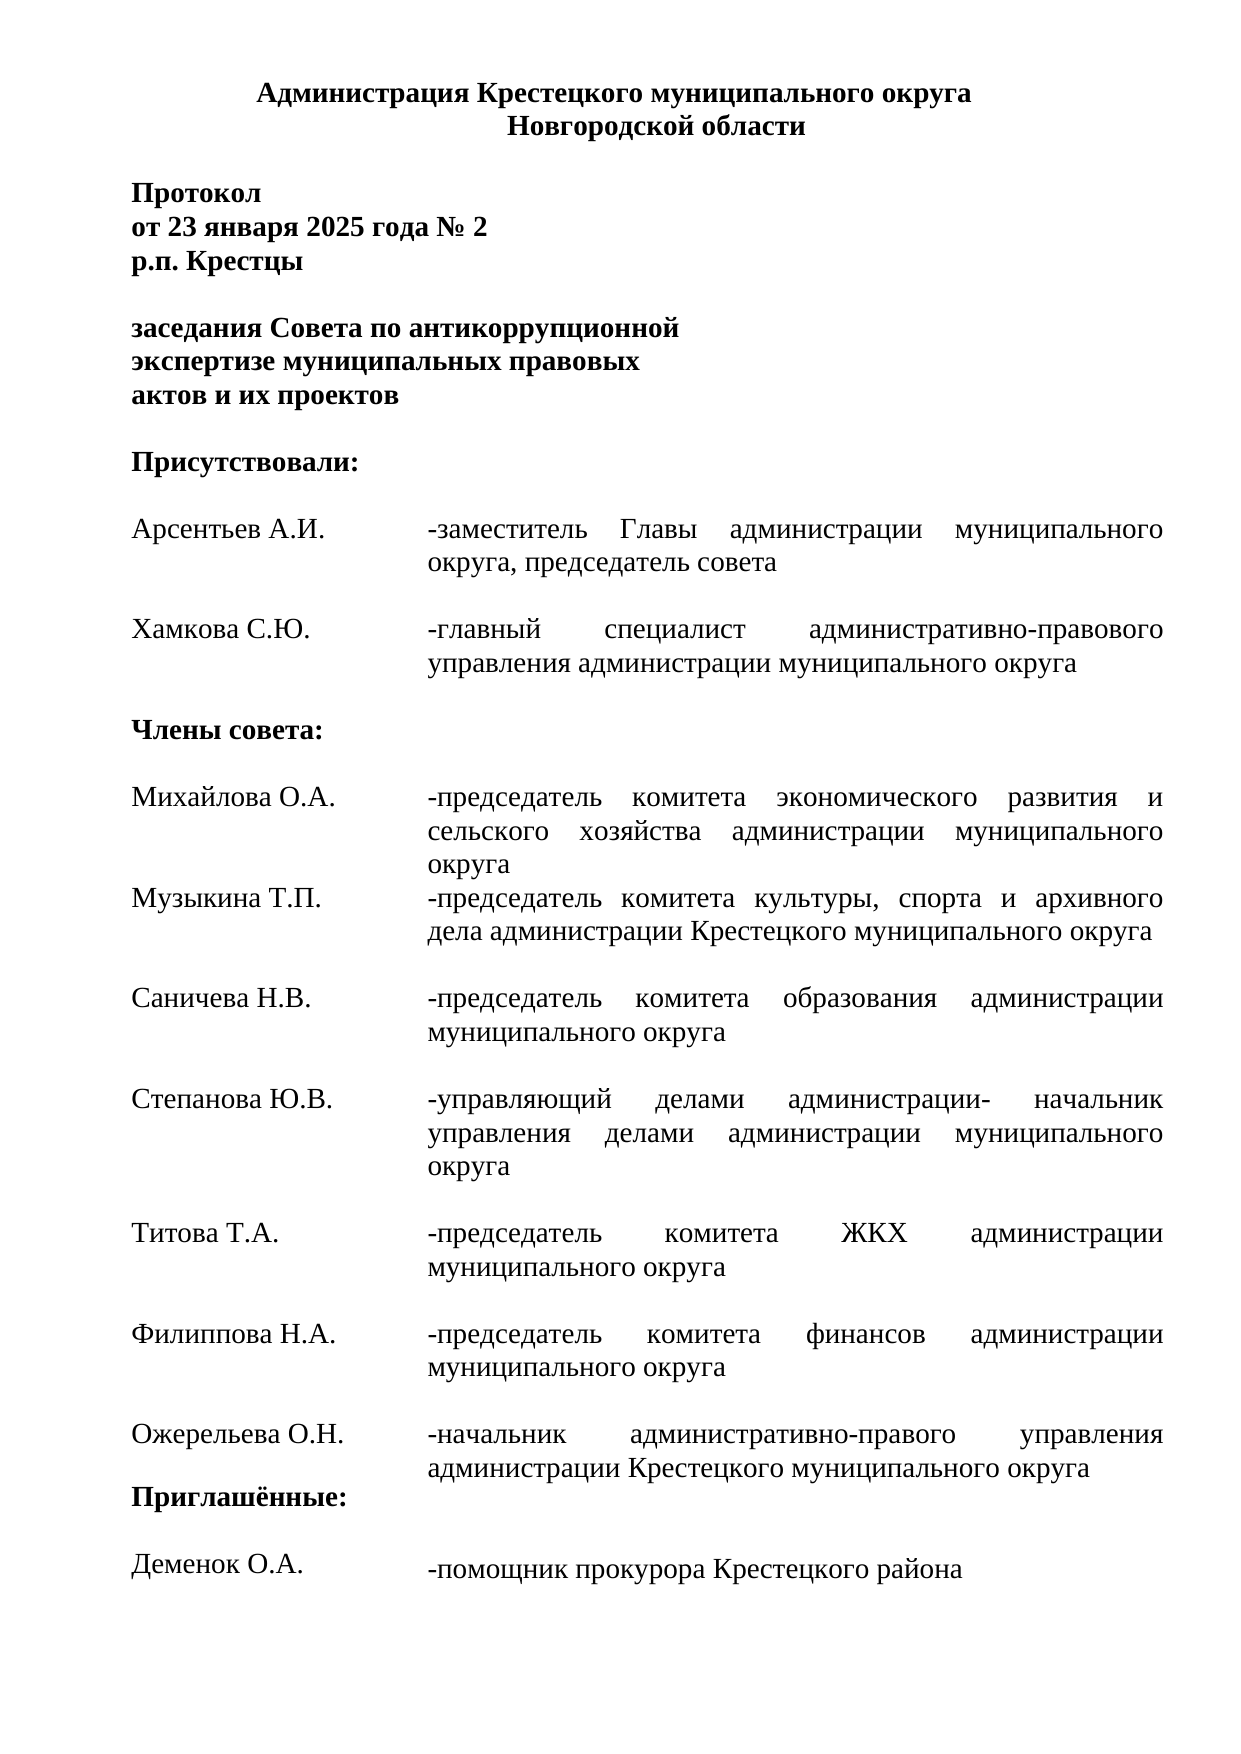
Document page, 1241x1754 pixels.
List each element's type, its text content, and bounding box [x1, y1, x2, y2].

text заседания Совета по антикоррупционной [131, 310, 1181, 343]
text Новгородской области [131, 108, 1181, 142]
text от 23 января 2025 года № 2 [131, 209, 1181, 243]
text экспертизе муниципальных правовых [131, 343, 1181, 377]
text Присутствовали: [131, 444, 1181, 477]
text актов и их проектов [131, 377, 1181, 410]
text Протокол [131, 176, 1181, 209]
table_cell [120, 712, 416, 1651]
text р.п. Крестцы [131, 243, 1181, 276]
table_header Арсентьев А.И. Хамкова С.Ю. [120, 511, 416, 712]
table_header -заместитель Главы администрации муниципального округа, председатель совета -главный специалист административно-правового управления администрации муниципального округа [416, 511, 1175, 712]
text Администрация Крестецкого муниципального округа [131, 75, 1181, 108]
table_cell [416, 712, 1175, 1651]
